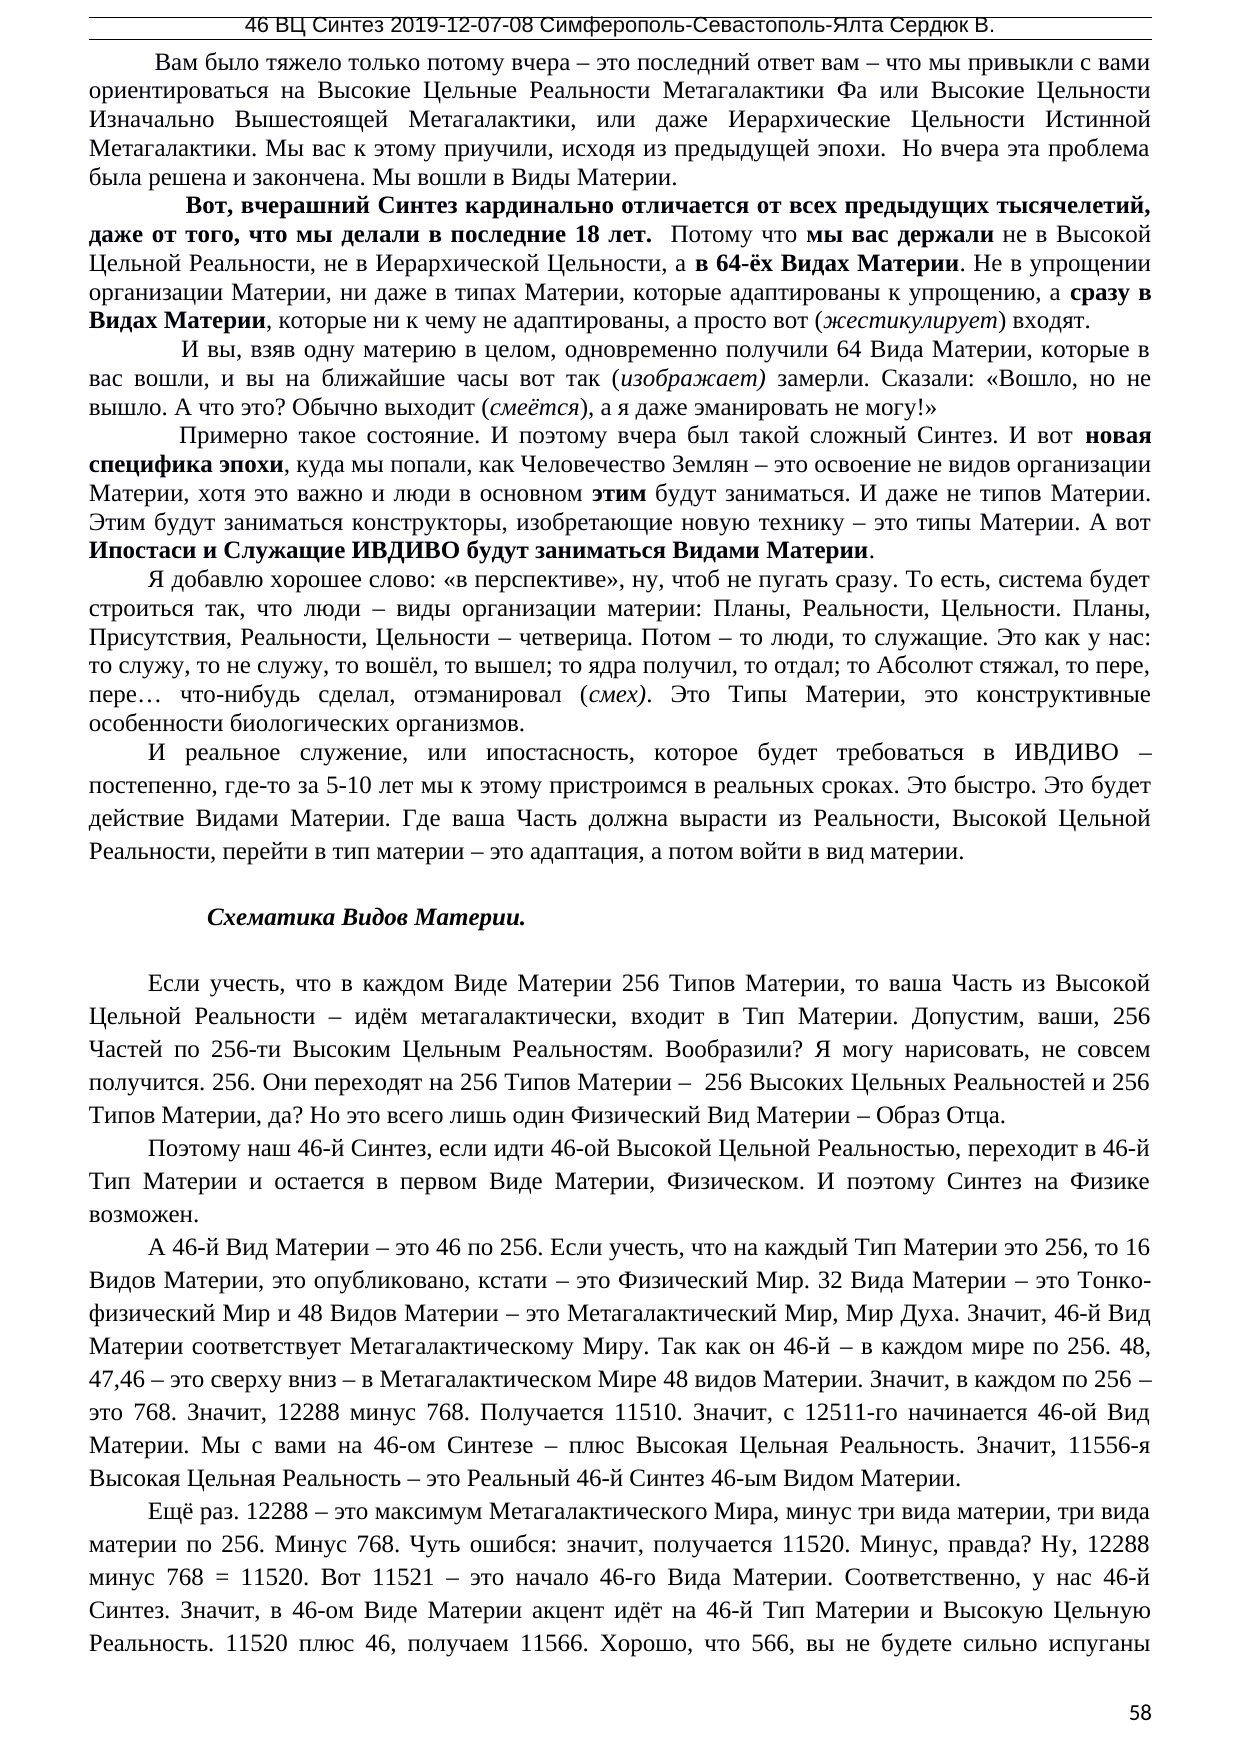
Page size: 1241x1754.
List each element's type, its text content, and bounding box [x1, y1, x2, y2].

text Если учесть, что в каждом Виде Материи 256 Типов Материи, то ваша Часть из Высокой Цельной Реальности ‒ идём метагалактически, входит в Тип Материи. Допустим, ваши, 256 Частей по 256-ти Высоким Цельным Реальностям. Вообразили? Я могу нарисовать, не совсем получится. 256. Они переходят на 256 Типов Материи – 256 Высоких Цельных Реальностей и 256 Типов Материи, да? Но это всего лишь один Физический Вид Материи ‒ Образ Отца. [89, 968, 1152, 1129]
text Поэтому наш 46-й Синтез, если идти 46-ой Высокой Цельной Реальностью, переходит в 46-й Тип Материи и остается в первом Виде Материи, Физическом. И поэтому Синтез на Физике возможен. [89, 1133, 1152, 1228]
text Примерно такое состояние. И поэтому вчера был такой сложный Синтез. И вот новая специфика эпохи, куда мы попали, как Человечество Землян – это освоение не видов организации Материи, хотя это важно и люди в основном этим будут заниматься. И даже не типов Материи. Этим будут заниматься конструкторы, изобретающие новую технику – это типы Материи. А вот Ипостаси и Служащие ИВДИВО будут заниматься Видами Материи. [89, 421, 1152, 564]
text Вот, вчерашний Синтез кардинально отличается от всех предыдущих тысячелетий, даже от того, что мы делали в последние 18 лет. Потому что мы вас держали не в Высокой Цельной Реальности, не в Иерархической Цельности, а в 64-ёх Видах Материи. Не в упрощении организации Материи, ни даже в типах Материи, которые адаптированы к упрощению, а сразу в Видах Материи, которые ни к чему не адаптированы, а просто вот (жестикулирует) входят. [89, 191, 1152, 334]
text А 46-й Вид Материи ‒ это 46 по 256. Если учесть, что на каждый Тип Материи это 256, то 16 Видов Материи, это опубликовано, кстати ‒ это Физический Мир. 32 Вида Материи ‒ это Тонко-физический Мир и 48 Видов Материи ‒ это Метагалактический Мир, Мир Духа. Значит, 46-й Вид Материи соответствует Метагалактическому Миру. Так как он 46-й ‒ в каждом мире по 256. 48, 47,46 ‒ это сверху вниз – в Метагалактическом Мире 48 видов Материи. Значит, в каждом по 256 ‒ это 768. Значит, 12288 минус 768. Получается 11510. Значит, с 12511-го начинается 46-ой Вид Материи. Мы с вами на 46-ом Синтезе – плюс Высокая Цельная Реальность. Значит, 11556-я Высокая Цельная Реальность ‒ это Реальный 46-й Синтез 46-ым Видом Материи. [89, 1232, 1152, 1492]
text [89, 1496, 1152, 1657]
text Я добавлю хорошее слово: «в перспективе», ну, чтоб не пугать сразу. То есть, система будет строиться так, что люди – виды организации материи: Планы, Реальности, Цельности. Планы, Присутствия, Реальности, Цельности ‒ четверица. Потом ‒ то люди, то служащие. Это как у нас: то служу, то не служу, то вошёл, то вышел; то ядра получил, то отдал; то Абсолют стяжал, то пере, пере… что-нибудь сделал, отэманировал (смех). Это Типы Материи, это конструктивные особенности биологических организмов. [89, 564, 1152, 737]
text И вы, взяв одну материю в целом, одновременно получили 64 Вида Материи, которые в вас вошли, и вы на ближайшие часы вот так (изображает) замерли. Сказали: «Вошло, но не вышло. А что это? Обычно выходит (смеётся), а я даже эманировать не могу!» [89, 334, 1152, 421]
text Схематика Видов Материи. [89, 902, 1152, 931]
text Вам было тяжело только потому вчера – это последний ответ вам – что мы привыкли с вами ориентироваться на Высокие Цельные Реальности Метагалактики Фа или Высокие Цельности Изначально Вышестоящей Метагалактики, или даже Иерархические Цельности Истинной Метагалактики. Мы вас к этому приучили, исходя из предыдущей эпохи. Но вчера эта проблема была решена и закончена. Мы вошли в Виды Материи. [89, 47, 1152, 191]
text И реальное служение, или ипостасность, которое будет требоваться в ИВДИВО ‒ постепенно, где-то за 5-10 лет мы к этому пристроимся в реальных сроках. Это быстро. Это будет действие Видами Материи. Где ваша Часть должна вырасти из Реальности, Высокой Цельной Реальности, перейти в тип материи ‒ это адаптация, а потом войти в вид материи. [89, 737, 1152, 865]
